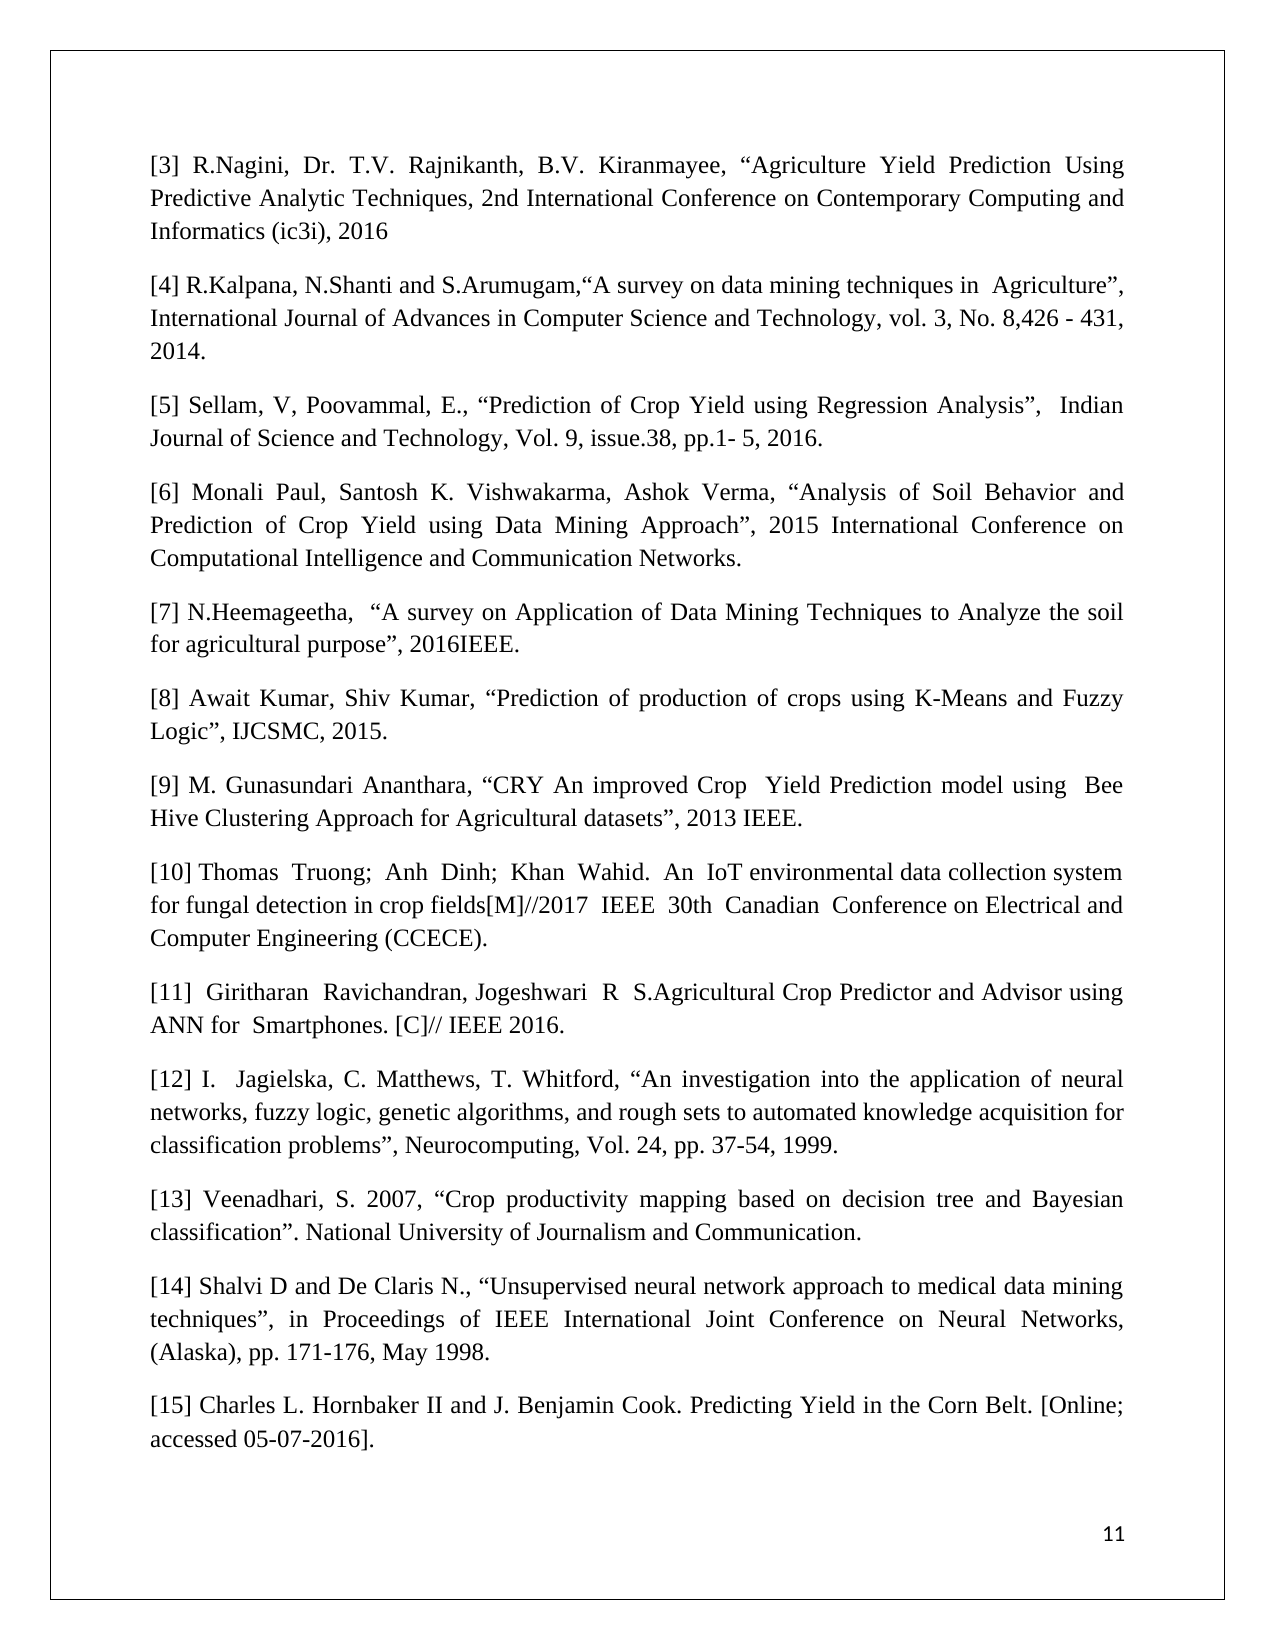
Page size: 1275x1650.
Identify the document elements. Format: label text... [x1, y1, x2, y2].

text [11] Giritharan Ravichandran, Jogeshwari R S.Agricultural Crop Predictor and Advisor using ANN for Smartphones. [C]// IEEE 2016. [150, 977, 1125, 1039]
text [7] N.Heemageetha, “A survey on Application of Data Mining Techniques to Analyze the soil for agricultural purpose”, 2016IEEE. [150, 597, 1125, 658]
text [6] Monali Paul, Santosh K. Vishwakarma, Ashok Verma, “Analysis of Soil Behavior and Prediction of Crop Yield using Data Mining Approach”, 2015 International Conference on Computational Intelligence and Communication Networks. [150, 477, 1125, 571]
text [13] Veenadhari, S. 2007, “Crop productivity mapping based on decision tree and Bayesian classification”. National University of Journalism and Communication. [150, 1184, 1125, 1246]
text [15] Charles L. Hornbaker II and J. Benjamin Cook. Predicting Yield in the Corn Belt. [Online; accessed 05-07-2016]. [150, 1391, 1125, 1452]
text [12] I. Jagielska, C. Matthews, T. Whitford, “An investigation into the application of neural networks, fuzzy logic, genetic algorithms, and rough sets to automated knowledge acquisition for classification problems”, Neurocomputing, Vol. 24, pp. 37-54, 1999. [150, 1064, 1125, 1159]
text [3] R.Nagini, Dr. T.V. Rajnikanth, B.V. Kiranmayee, “Agriculture Yield Prediction Using Predictive Analytic Techniques, 2nd International Conference on Contemporary Computing and Informatics (ic3i), 2016 [150, 150, 1125, 245]
text [14] Shalvi D and De Claris N., “Unsupervised neural network approach to medical data mining techniques”, in Proceedings of IEEE International Joint Conference on Neural Networks, (Alaska), pp. 171-176, May 1998. [150, 1271, 1125, 1366]
text [8] Await Kumar, Shiv Kumar, “Prediction of production of crops using K-Means and Fuzzy Logic”, IJCSMC, 2015. [150, 683, 1125, 745]
text [4] R.Kalpana, N.Shanti and S.Arumugam,“A survey on data mining techniques in Agriculture”, International Journal of Advances in Computer Science and Technology, vol. 3, No. 8,426 - 431, 2014. [150, 270, 1125, 365]
text [9] M. Gunasundari Ananthara, “CRY An improved Crop Yield Prediction model using Bee Hive Clustering Approach for Agricultural datasets”, 2013 IEEE. [150, 770, 1125, 832]
text [5] Sellam, V, Poovammal, E., “Prediction of Crop Yield using Regression Analysis”, Indian Journal of Science and Technology, Vol. 9, issue.38, pp.1- 5, 2016. [150, 390, 1125, 452]
text [10] Thomas Truong; Anh Dinh; Khan Wahid. An IoT environmental data collection system for fungal detection in crop fields[M]//2017 IEEE 30th Canadian Conference on Electrical and Computer Engineering (CCECE). [150, 857, 1125, 952]
